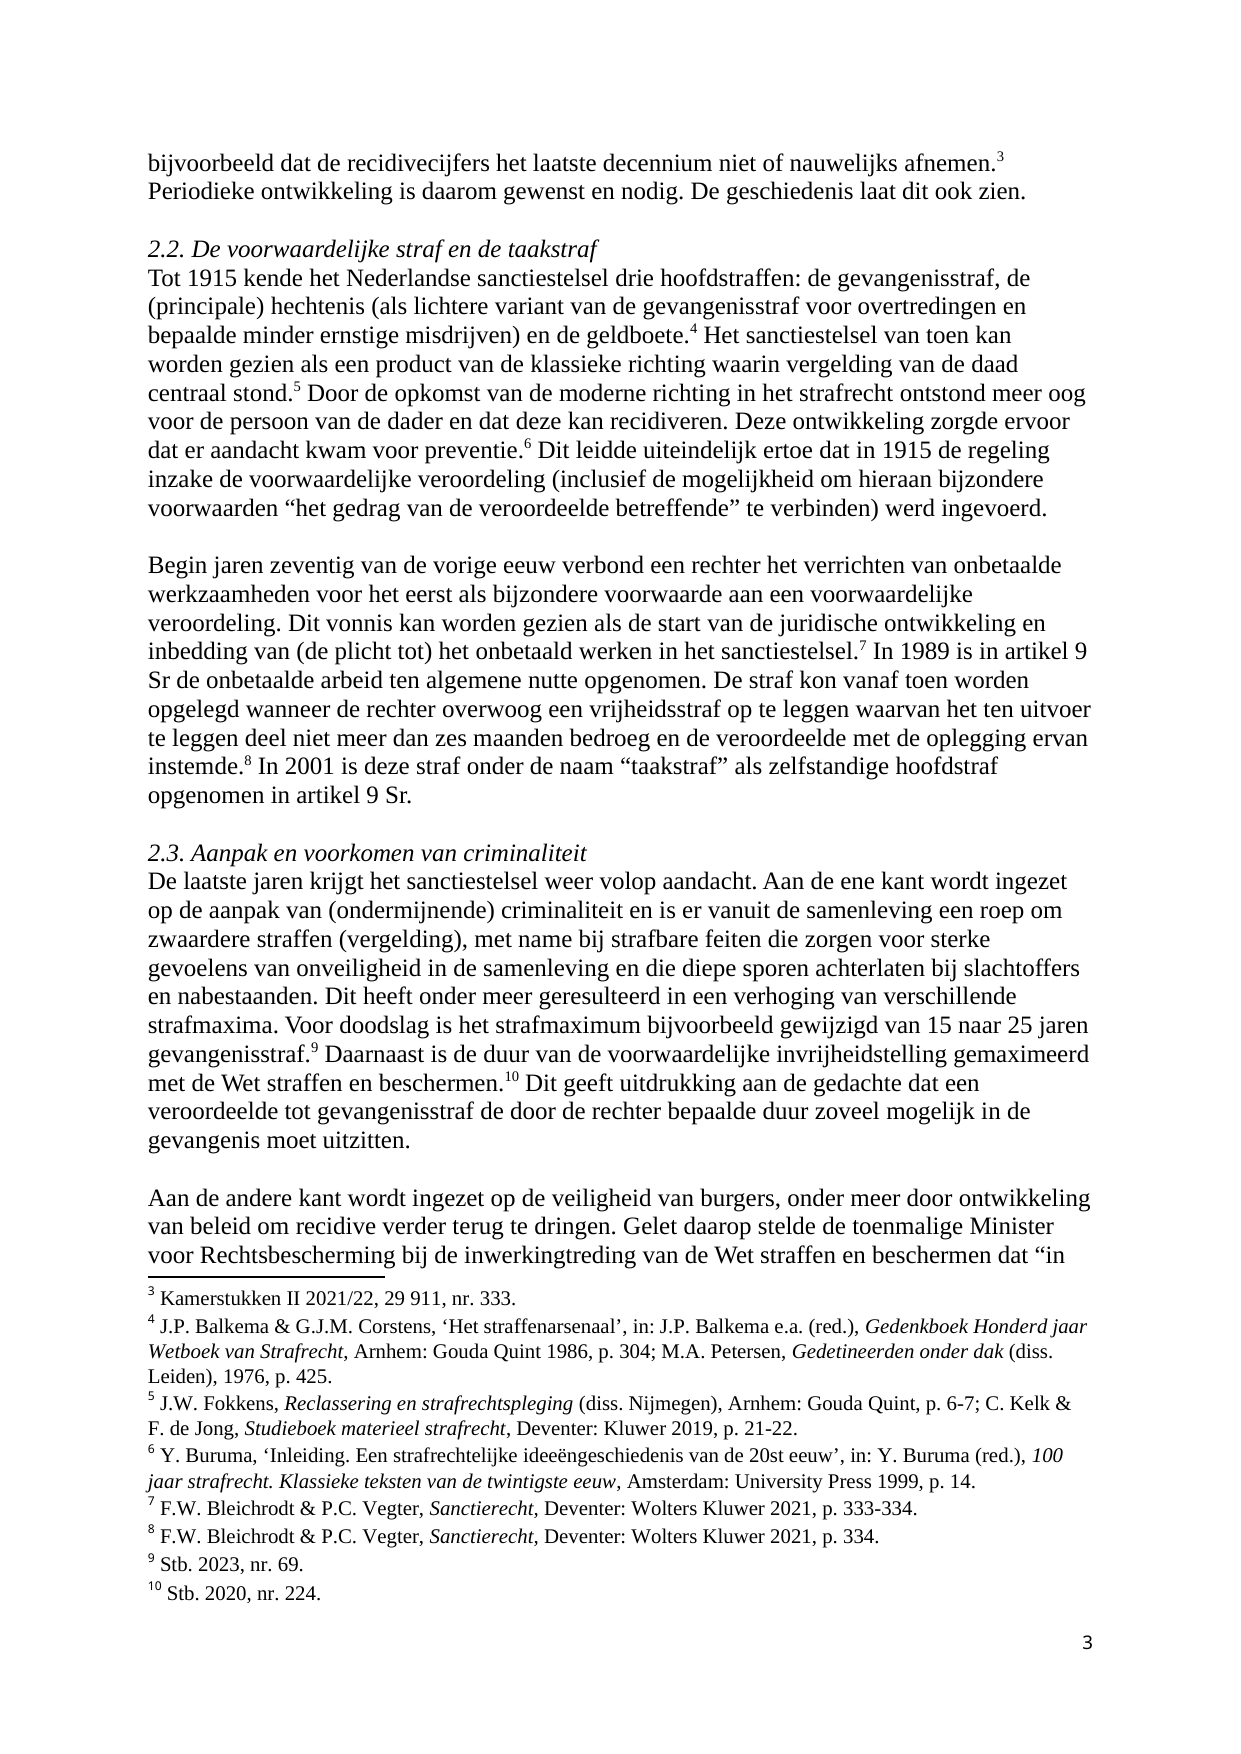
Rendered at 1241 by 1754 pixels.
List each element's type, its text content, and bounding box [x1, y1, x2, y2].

text De laatste jaren krijgt het sanctiestelsel weer volop aandacht. Aan de ene kant wordt ingezet op de aanpak van (ondermijnende) criminaliteit en is er vanuit de samenleving een roep om zwaardere straffen (vergelding), met name bij strafbare feiten die zorgen voor sterke gevoelens van onveiligheid in de samenleving en die diepe sporen achterlaten bij slachtoffers en nabestaanden. Dit heeft onder meer geresulteerd in een verhoging van verschillende strafmaxima. Voor doodslag is het strafmaximum bijvoorbeeld gewijzigd van 15 naar 25 jaren gevangenisstraf. Daarnaast is de duur van de voorwaardelijke invrijheidstelling gemaximeerd met de Wet straffen en beschermen. Dit geeft uitdrukking aan de gedachte dat een veroordeelde tot gevangenisstraf de door de rechter bepaalde duur zoveel mogelijk in de gevangenis moet uitzitten. [148, 866, 1093, 1154]
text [148, 1183, 1093, 1269]
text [148, 148, 1093, 205]
text Tot 1915 kende het Nederlandse sanctiestelsel drie hoofdstraffen: de gevangenisstraf, de (principale) hechtenis (als lichtere variant van de gevangenisstraf voor overtredingen en bepaalde minder ernstige misdrijven) en de geldboete. Het sanctiestelsel van toen kan worden gezien als een product van de klassieke richting waarin vergelding van de daad centraal stond. Door de opkomst van de moderne richting in het strafrecht ontstond meer oog voor de persoon van de dader en dat deze kan recidiveren. Deze ontwikkeling zorgde ervoor dat er aandacht kwam voor preventie. Dit leidde uiteindelijk ertoe dat in 1915 de regeling inzake de voorwaardelijke veroordeling (inclusief de mogelijkheid om hieraan bijzondere voorwaarden “het gedrag van de veroordeelde betreffende” te verbinden) werd ingevoerd. [148, 263, 1093, 521]
subtitle 2.3. Aanpak en voorkomen van criminaliteit [148, 838, 1093, 866]
text Begin jaren zeventig van de vorige eeuw verbond een rechter het verrichten van onbetaalde werkzaamheden voor het eerst als bijzondere voorwaarde aan een voorwaardelijke veroordeling. Dit vonnis kan worden gezien als de start van de juridische ontwikkeling en inbedding van (de plicht tot) het onbetaald werken in het sanctiestelsel. In 1989 is in artikel 9 Sr de onbetaalde arbeid ten algemene nutte opgenomen. De straf kon vanaf toen worden opgelegd wanneer de rechter overwoog een vrijheidsstraf op te leggen waarvan het ten uitvoer te leggen deel niet meer dan zes maanden bedroeg en de veroordeelde met de oplegging ervan instemde. In 2001 is deze straf onder de naam “taakstraf” als zelfstandige hoofdstraf opgenomen in artikel 9 Sr. [148, 550, 1093, 809]
subtitle 2.2. De voorwaardelijke straf en de taakstraf [148, 234, 1093, 263]
